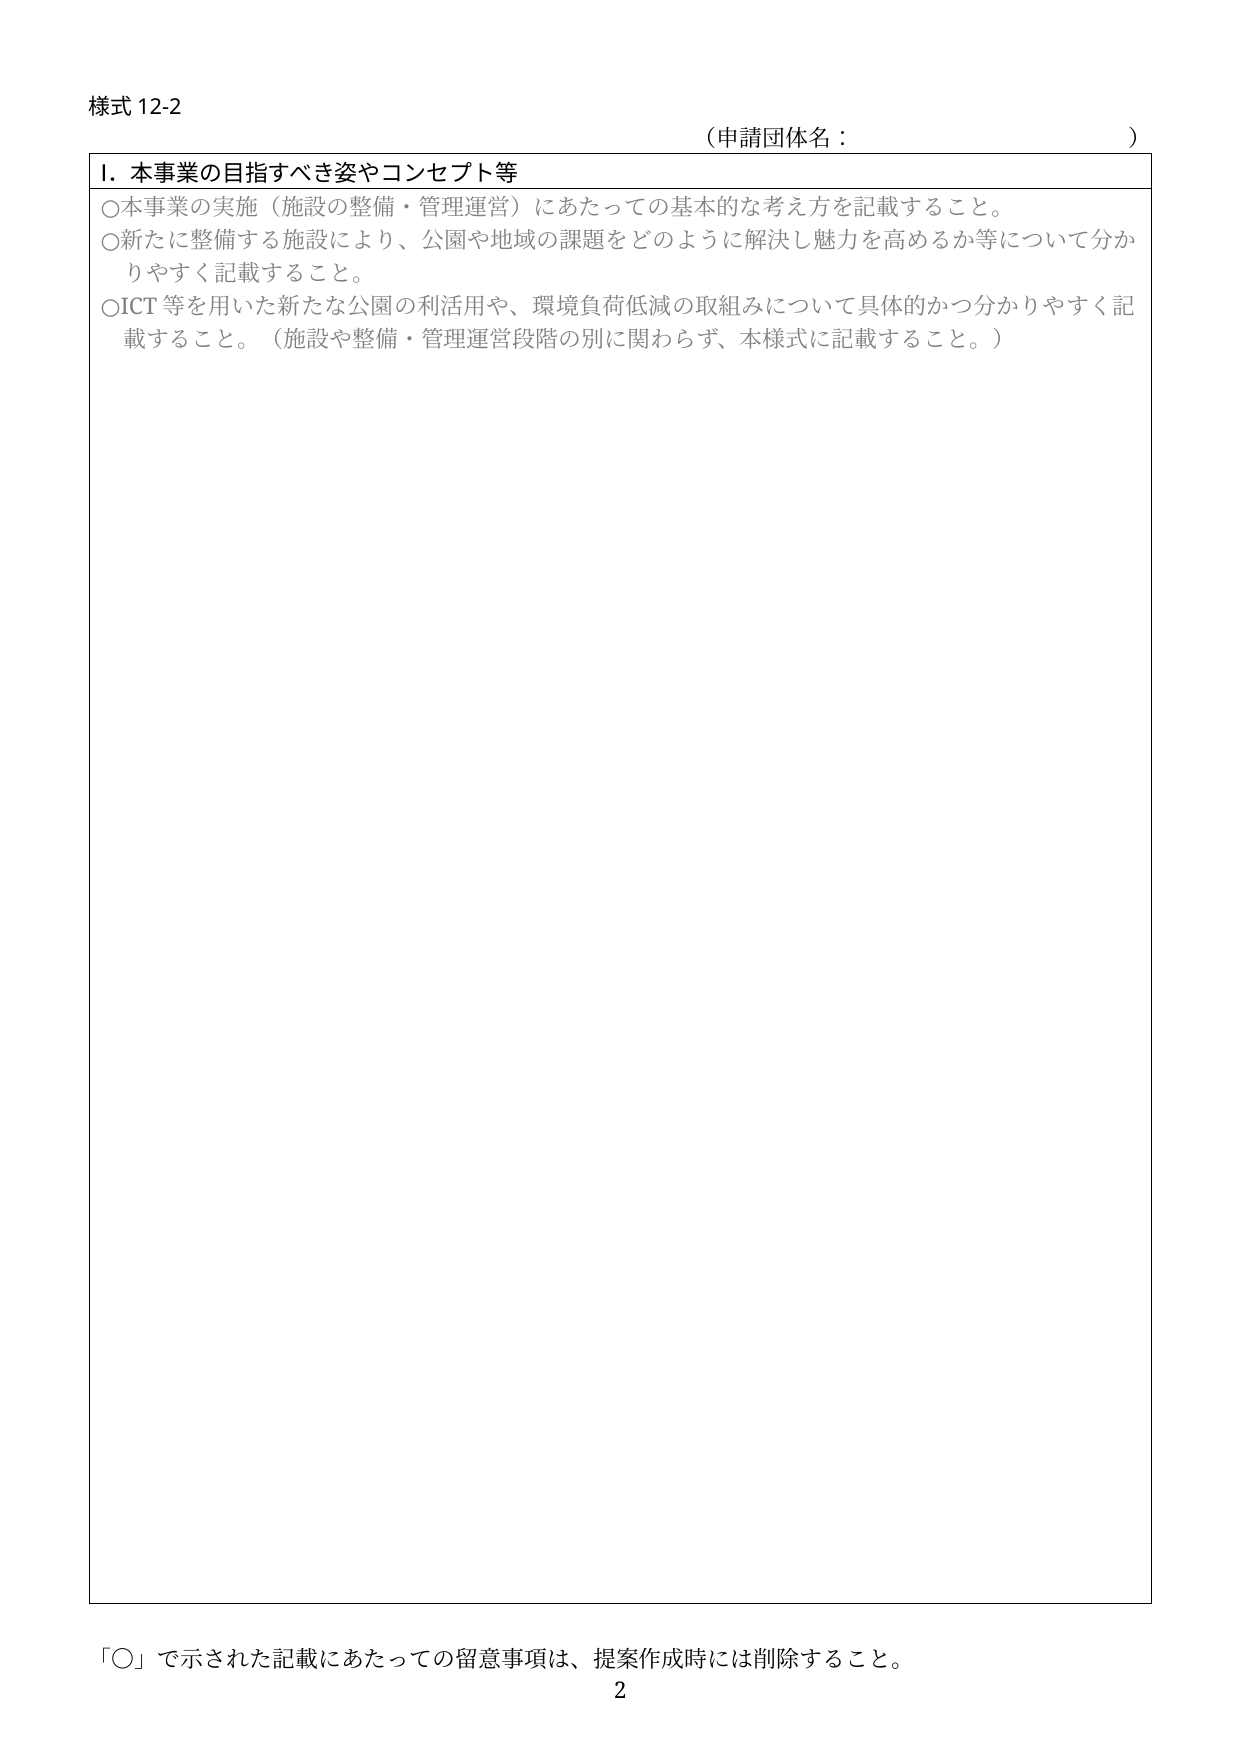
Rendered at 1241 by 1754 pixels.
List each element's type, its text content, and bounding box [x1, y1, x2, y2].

table_cell ○本事業の実施（施設の整備・管理運営）にあたっての基本的な考え方を記載すること。 ○新たに整備する施設により、公園や地域の課題をどのように解決し魅力を高めるか等について分かりやすく記載すること。 ○ICT等を用いた新たな公園の利活用や、環境負荷低減の取組みについて具体的かつ分かりやすく記載すること。（施設や整備・管理運営段階の別に関わらず、本様式に記載すること。） [90, 189, 1151, 1603]
text （申請団体名： ） [89, 120, 1152, 153]
table_header Ⅰ．本事業の目指すべき姿やコンセプト等 [90, 154, 1151, 188]
subtitle 様式12-2 [89, 89, 1152, 120]
